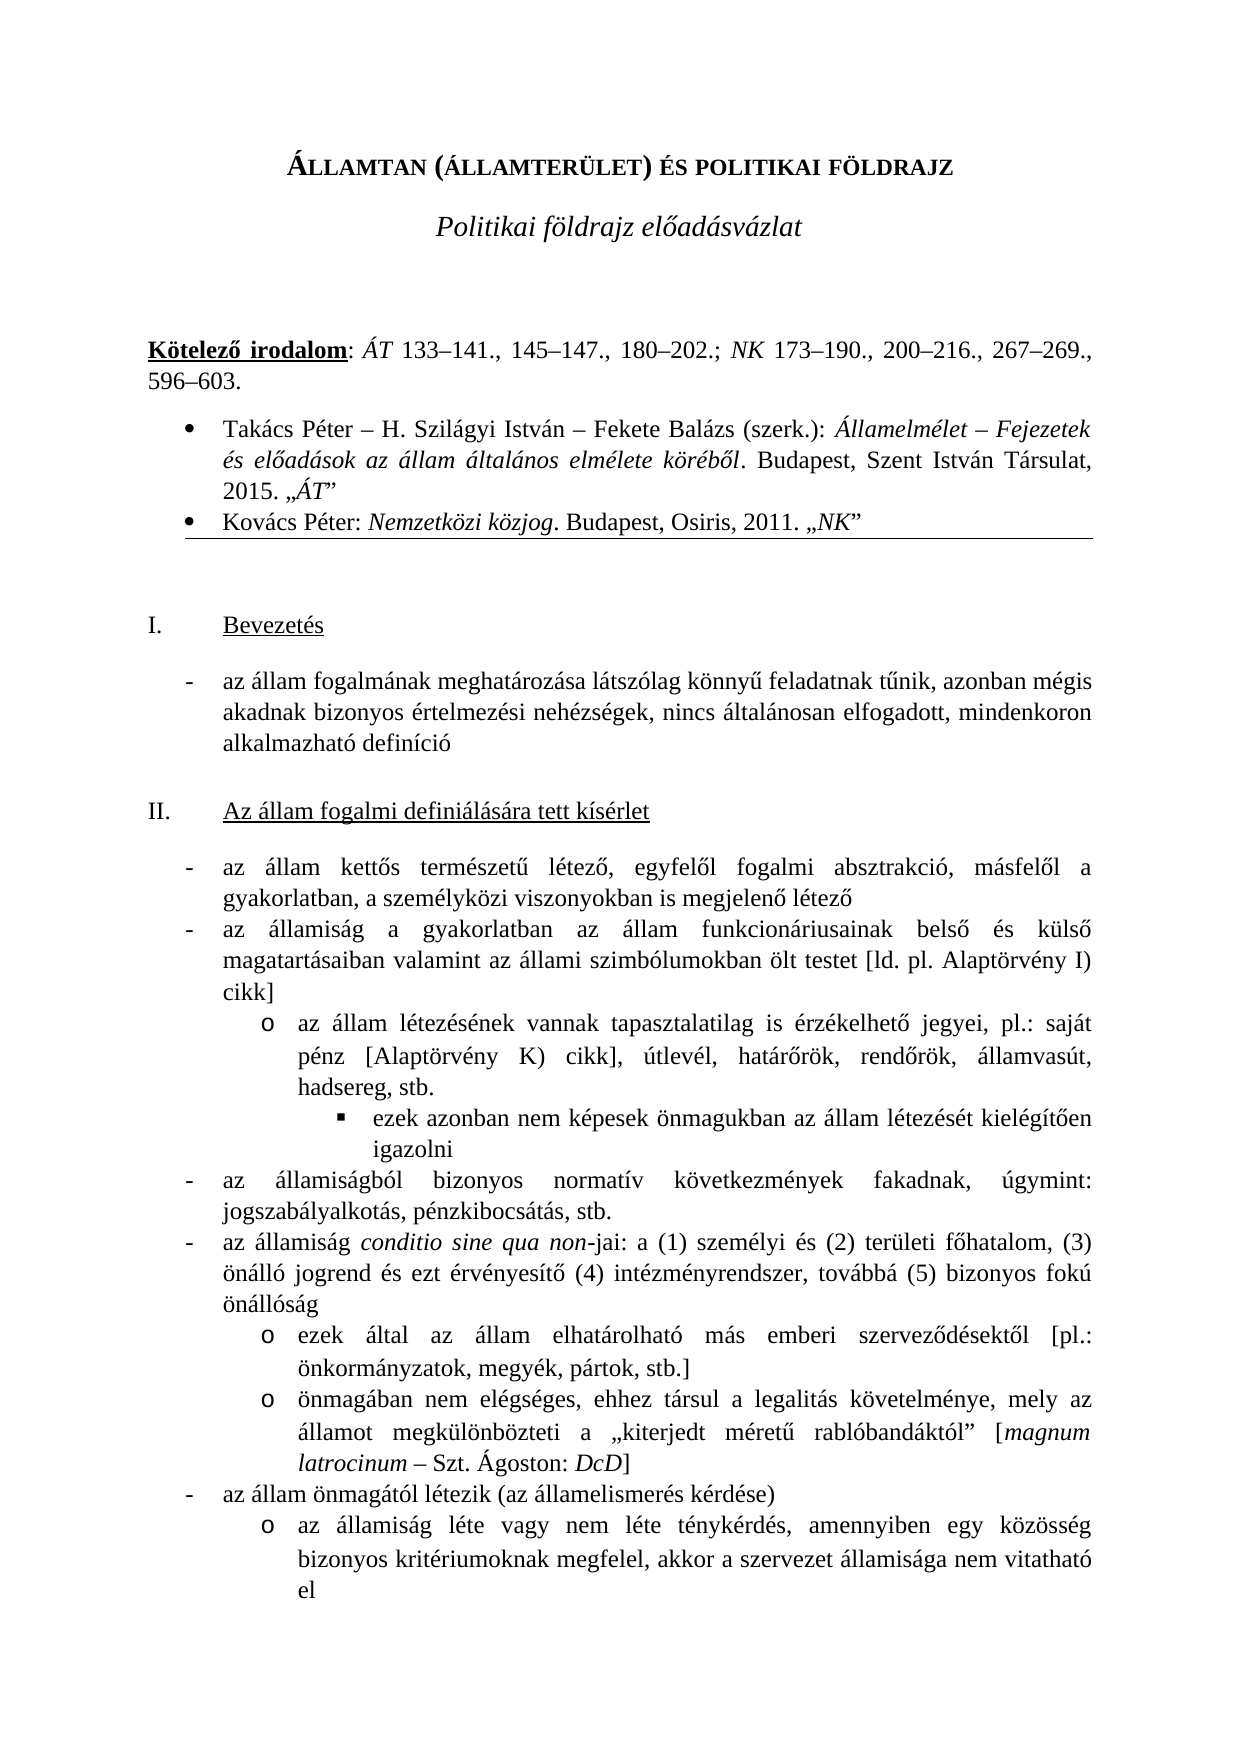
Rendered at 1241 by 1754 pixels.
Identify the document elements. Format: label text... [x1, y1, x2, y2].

list Bevezetés [148, 610, 1093, 638]
list az állam létezésének vannak tapasztalatilag is érzékelhető jegyei, pl.: saját pénz [Alaptörvény K) cikk], útlevél, határőrök, rendőrök, államvasút, hadsereg, stb. [260, 1008, 1093, 1101]
list az államiságból bizonyos normatív következmények fakadnak, úgymint: jogszabályalkotás, pénzkibocsátás, stb. [185, 1165, 1093, 1225]
text Politikai földrajz előadásvázlat [148, 209, 1093, 242]
list ezek azonban nem képesek önmagukban az állam létezését kielégítően igazolni [335, 1103, 1093, 1163]
list az állam kettős természetű létező, egyfelől fogalmi absztrakció, másfelől a gyakorlatban, a személyközi viszonyokban is megjelenő létező [185, 852, 1093, 912]
list az államiság conditio sine qua non-jai: a (1) személyi és (2) területi főhatalom, (3) önálló jogrend és ezt érvényesítő (4) intézményrendszer, továbbá (5) bizonyos fokú önállóság [185, 1227, 1093, 1318]
list Az állam fogalmi definiálására tett kísérlet [148, 796, 1093, 825]
list az állam önmagától létezik (az államelismerés kérdése) [185, 1479, 1093, 1508]
list Kovács Péter: Nemzetközi közjog. Budapest, Osiris, 2011. „NK” [185, 507, 1093, 538]
list az államiság a gyakorlatban az állam funkcionáriusainak belső és külső magatartásaiban valamint az állami szimbólumokban ölt testet [ld. pl. Alaptörvény I) cikk] [185, 914, 1093, 1005]
text Államtan (államterület) és politikai földrajz [148, 148, 1093, 181]
list önmagában nem elégséges, ehhez társul a legalitás követelménye, mely az államot megkülönbözteti a „kiterjedt méretű rablóbandáktól” [magnum latrocinum – Szt. Ágoston: DcD] [260, 1384, 1093, 1477]
list Takács Péter – H. Szilágyi István – Fekete Balázs (szerk.): Államelmélet – Fejezetek és előadások az állam általános elmélete köréből. Budapest, Szent István Társulat, 2015. „ÁT” [185, 414, 1093, 505]
list az államiság léte vagy nem léte ténykérdés, amennyiben egy közösség bizonyos kritériumoknak megfelel, akkor a szervezet államisága nem vitatható el [260, 1511, 1093, 1603]
list ezek által az állam elhatárolható más emberi szerveződésektől [pl.: önkormányzatok, megyék, pártok, stb.] [260, 1320, 1093, 1382]
text Kötelező irodalom: ÁT 133–141., 145–147., 180–202.; NK 173–190., 200–216., 267–269., 596–603. [148, 335, 1093, 395]
list az állam fogalmának meghatározása látszólag könnyű feladatnak tűnik, azonban mégis akadnak bizonyos értelmezési nehézségek, nincs általánosan elfogadott, mindenkoron alkalmazható definíció [185, 666, 1093, 757]
